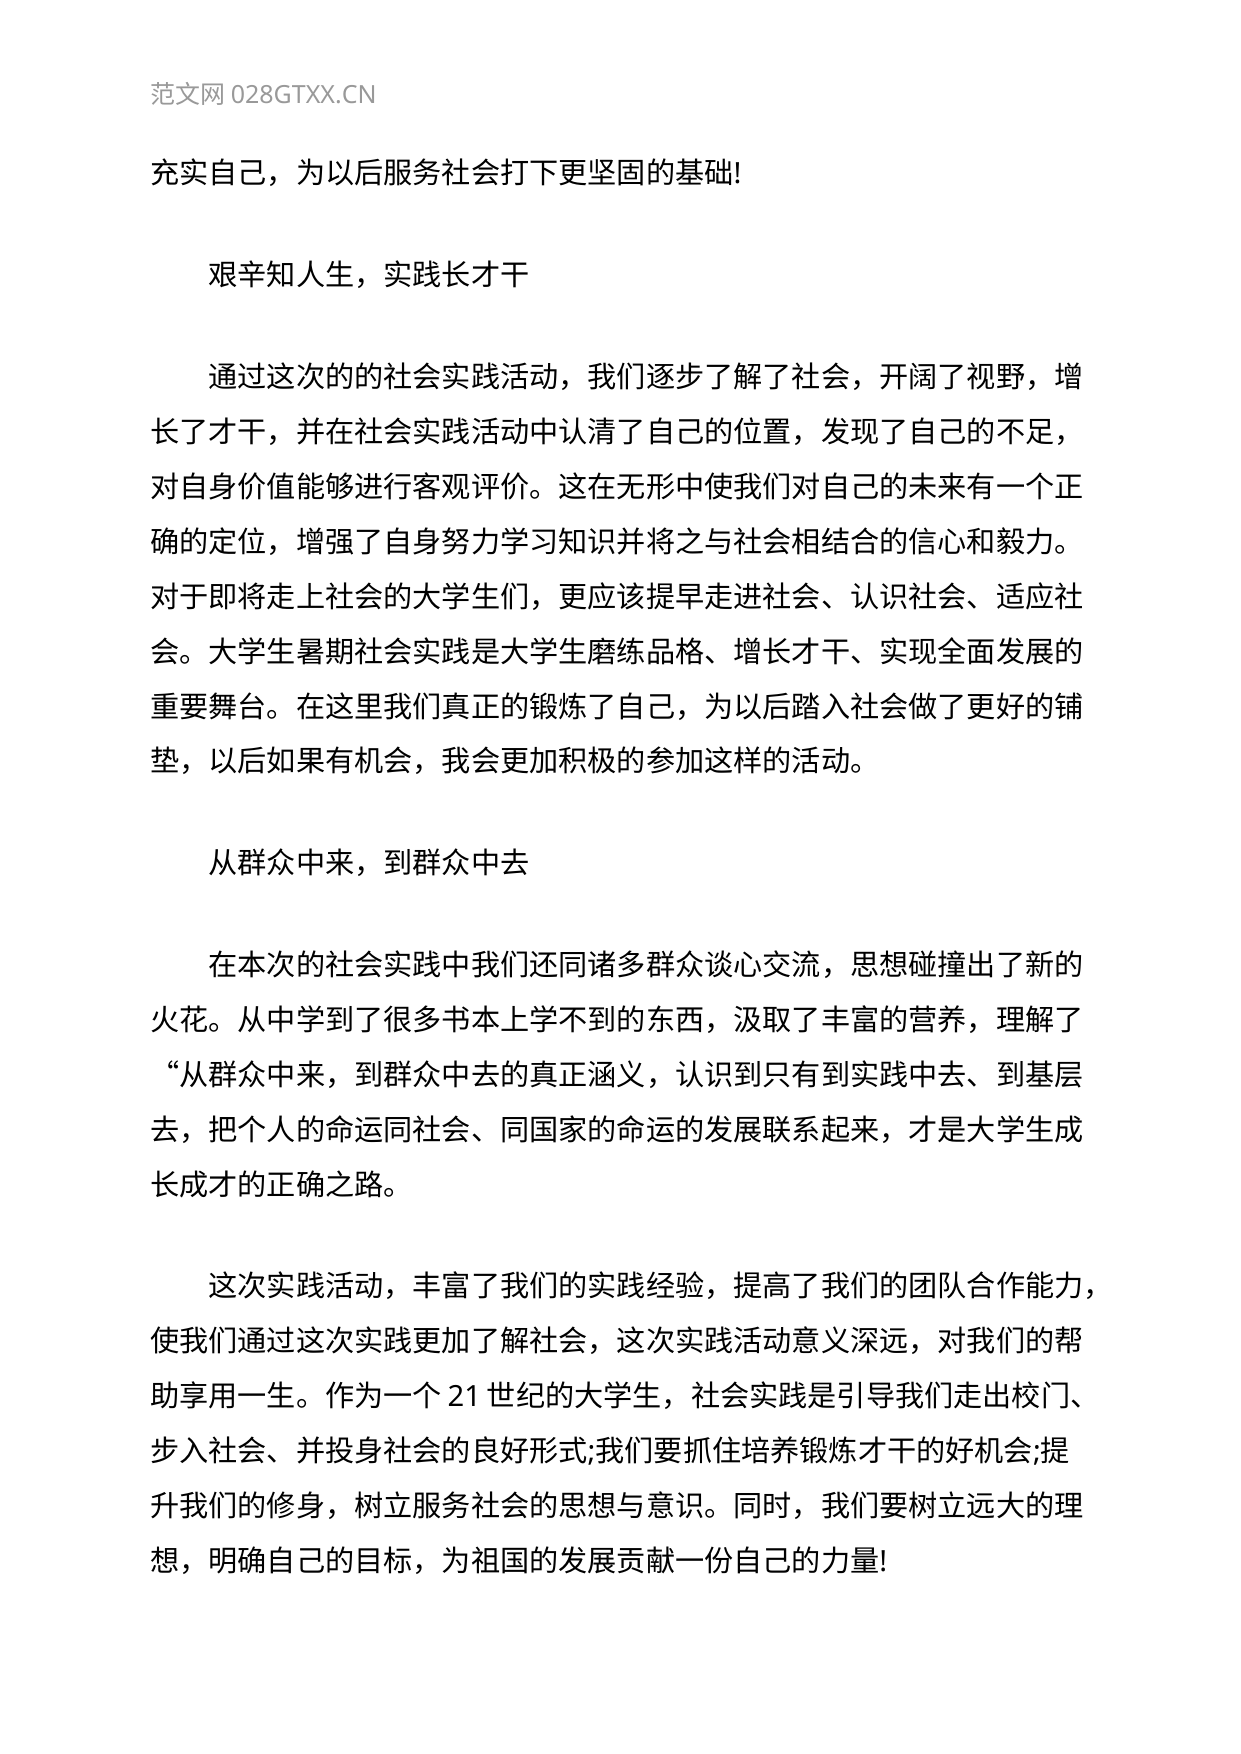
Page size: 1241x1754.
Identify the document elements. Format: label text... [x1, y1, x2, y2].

text 这次实践活动，丰富了我们的实践经验，提高了我们的团队合作能力，使我们通过这次实践更加了解社会，这次实践活动意义深远，对我们的帮助享用一生。作为一个21世纪的大学生，社会实践是引导我们走出校门、步入社会、并投身社会的良好形式;我们要抓住培养锻炼才干的好机会;提升我们的修身，树立服务社会的思想与意识。同时，我们要树立远大的理想，明确自己的目标，为祖国的发展贡献一份自己的力量! [150, 1263, 1090, 1580]
text 通过这次的的社会实践活动，我们逐步了解了社会，开阔了视野，增长了才干，并在社会实践活动中认清了自己的位置，发现了自己的不足，对自身价值能够进行客观评价。这在无形中使我们对自己的未来有一个正确的定位，增强了自身努力学习知识并将之与社会相结合的信心和毅力。对于即将走上社会的大学生们，更应该提早走进社会、认识社会、适应社会。大学生暑期社会实践是大学生磨练品格、增长才干、实现全面发展的重要舞台。在这里我们真正的锻炼了自己，为以后踏入社会做了更好的铺垫，以后如果有机会，我会更加积极的参加这样的活动。 [150, 354, 1090, 780]
text 艰辛知人生，实践长才干 [150, 252, 1090, 294]
text 从群众中来，到群众中去 [150, 840, 1090, 882]
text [150, 150, 1090, 192]
text 在本次的社会实践中我们还同诸多群众谈心交流，思想碰撞出了新的火花。从中学到了很多书本上学不到的东西，汲取了丰富的营养，理解了“从群众中来，到群众中去的真正涵义，认识到只有到实践中去、到基层去，把个人的命运同社会、同国家的命运的发展联系起来，才是大学生成长成才的正确之路。 [150, 942, 1090, 1203]
